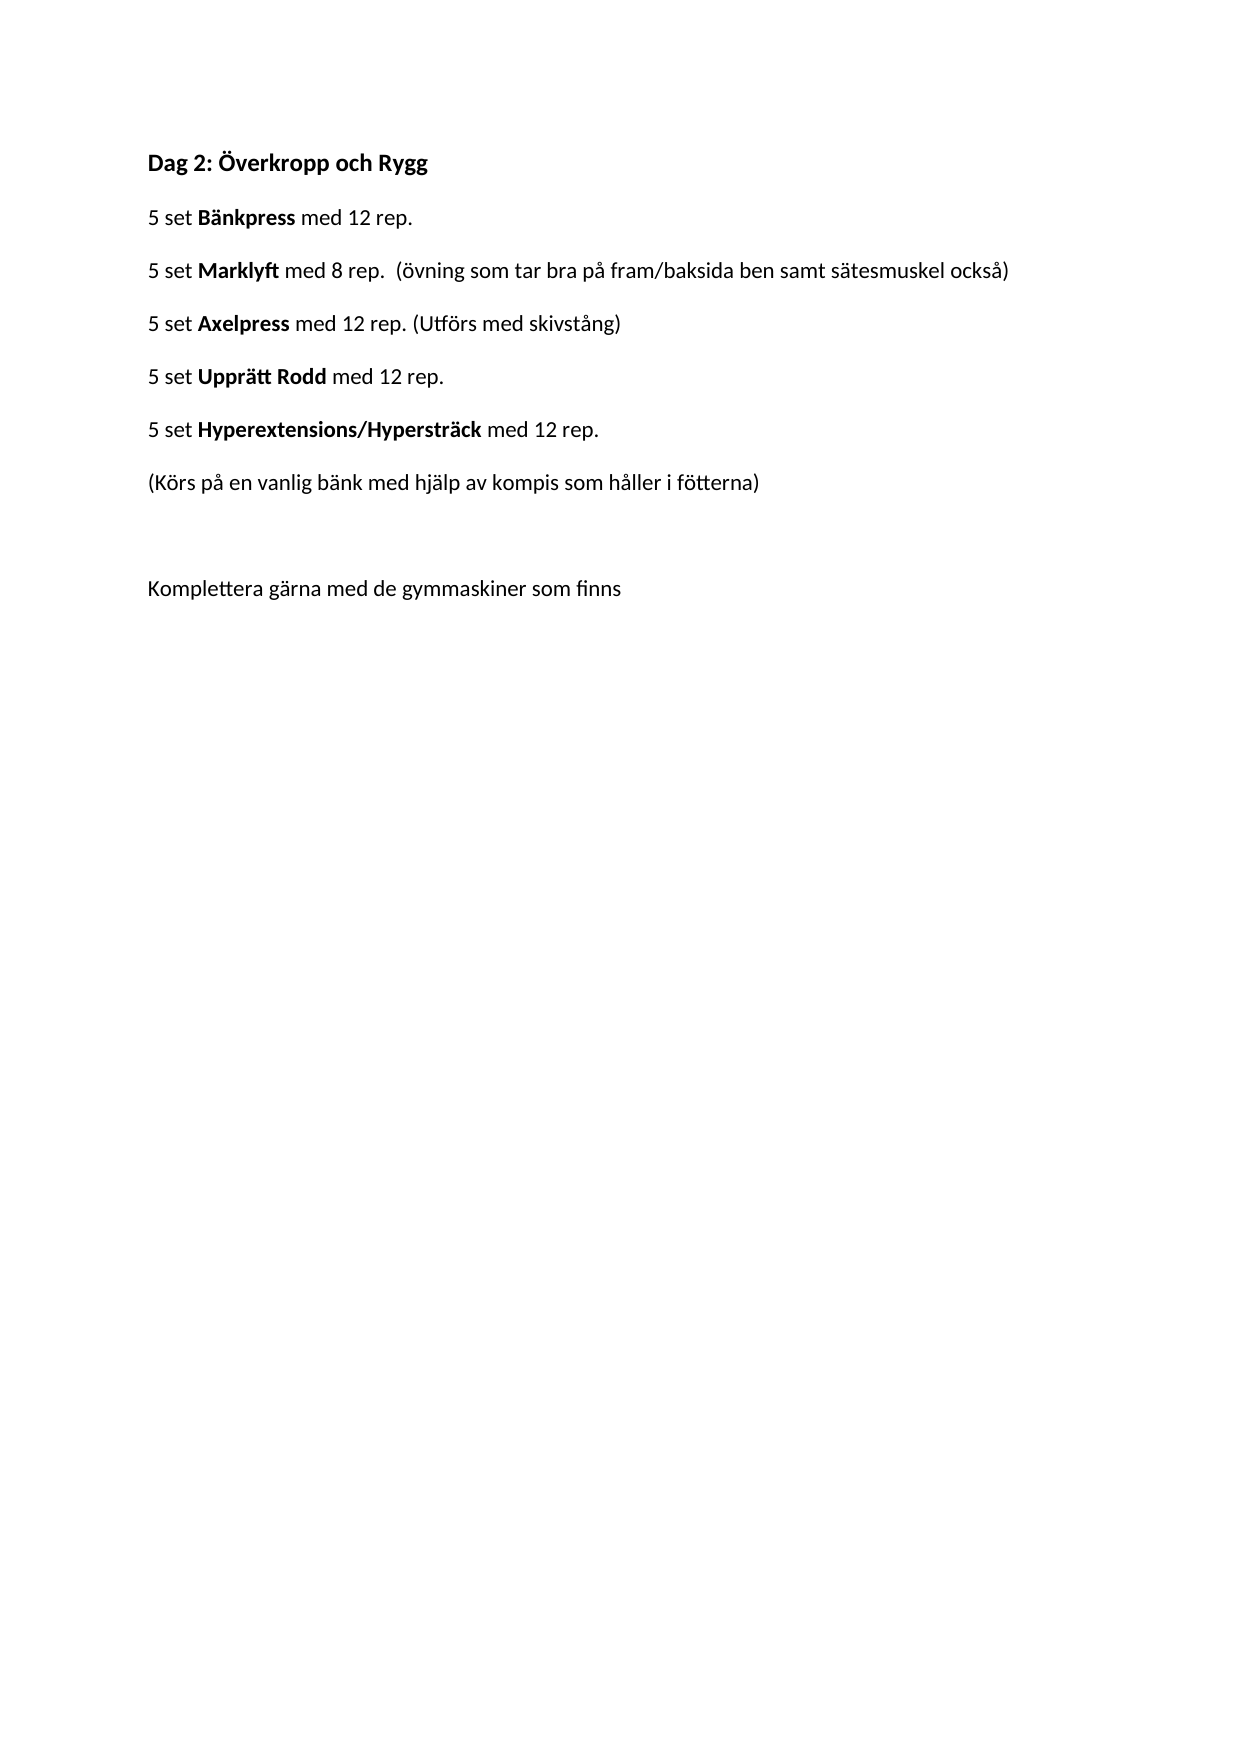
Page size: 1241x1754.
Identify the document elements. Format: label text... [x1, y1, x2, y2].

text Dag 2: Överkropp och Rygg [148, 148, 1093, 178]
text 5 set Hyperextensions/Hypersträck med 12 rep. [148, 416, 1093, 443]
text (Körs på en vanlig bänk med hjälp av kompis som håller i fötterna) [148, 468, 1093, 497]
text Komplettera gärna med de gymmaskiner som finns [148, 574, 1093, 603]
text 5 set Axelpress med 12 rep. (Utförs med skivstång) [148, 309, 1093, 337]
text 5 set Marklyft med 8 rep. (övning som tar bra på fram/baksida ben samt sätesmuskel också) [148, 256, 1093, 284]
text 5 set Upprätt Rodd med 12 rep. [148, 362, 1093, 391]
text 5 set Bänkpress med 12 rep. [148, 203, 1093, 231]
